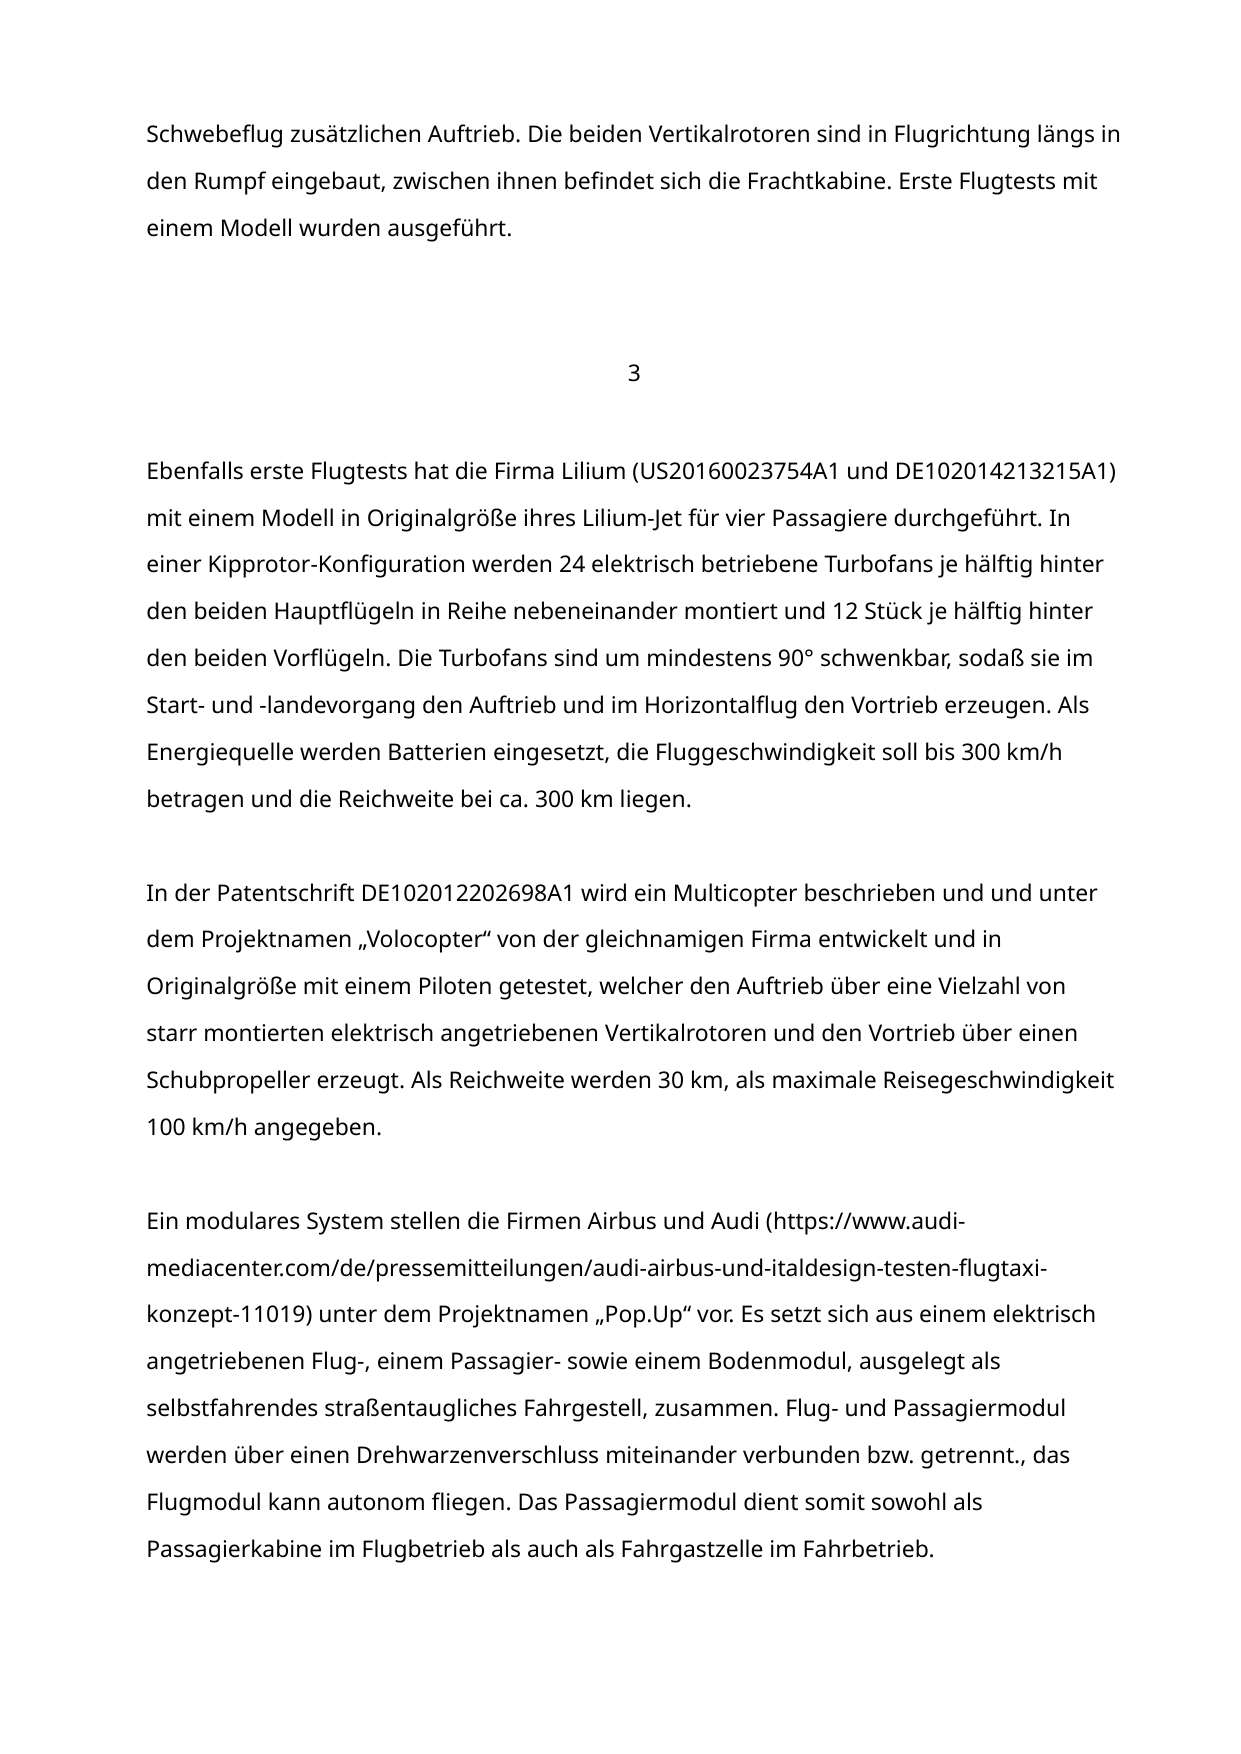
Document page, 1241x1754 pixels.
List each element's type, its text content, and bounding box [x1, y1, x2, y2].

text Ein modulares System stellen die Firmen Airbus und Audi (https://www.audi-mediacenter.com/de/pressemitteilungen/audi-airbus-und-italdesign-testen-flugtaxi-konzept-11019) unter dem Projektnamen „Pop.Up“ vor. Es setzt sich aus einem elektrisch angetriebenen Flug-, einem Passagier- sowie einem Bodenmodul, ausgelegt als selbstfahrendes straßentaugliches Fahrgestell, zusammen. Flug- und Passagiermodul werden über einen Drehwarzenverschluss miteinander verbunden bzw. getrennt., das Flugmodul kann autonom fliegen. Das Passagiermodul dient somit sowohl als Passagierkabine im Flugbetrieb als auch als Fahrgastzelle im Fahrbetrieb. [146, 1204, 1122, 1564]
text 3 [146, 357, 1122, 388]
text Ebenfalls erste Flugtests hat die Firma Lilium (US20160023754A1 und DE102014213215A1) mit einem Modell in Originalgröße ihres Lilium-Jet für vier Passagiere durchgeführt. In einer Kipprotor-Konfiguration werden 24 elektrisch betriebene Turbofans je hälftig hinter den beiden Hauptflügeln in Reihe nebeneinander montiert und 12 Stück je hälftig hinter den beiden Vorflügeln. Die Turbofans sind um mindestens 90° schwenkbar, sodaß sie im Start- und -landevorgang den Auftrieb und im Horizontalflug den Vortrieb erzeugen. Als Energiequelle werden Batterien eingesetzt, die Fluggeschwindigkeit soll bis 300 km/h betragen und die Reichweite bei ca. 300 km liegen. [146, 454, 1122, 814]
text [146, 118, 1122, 243]
text In der Patentschrift DE102012202698A1 wird ein Multicopter beschrieben und und unter dem Projektnamen „Volocopter“ von der gleichnamigen Firma entwickelt und in Originalgröße mit einem Piloten getestet, welcher den Auftrieb über eine Vielzahl von starr montierten elektrisch angetriebenen Vertikalrotoren und den Vortrieb über einen Schubpropeller erzeugt. Als Reichweite werden 30 km, als maximale Reisegeschwindigkeit 100 km/h angegeben. [146, 876, 1122, 1142]
